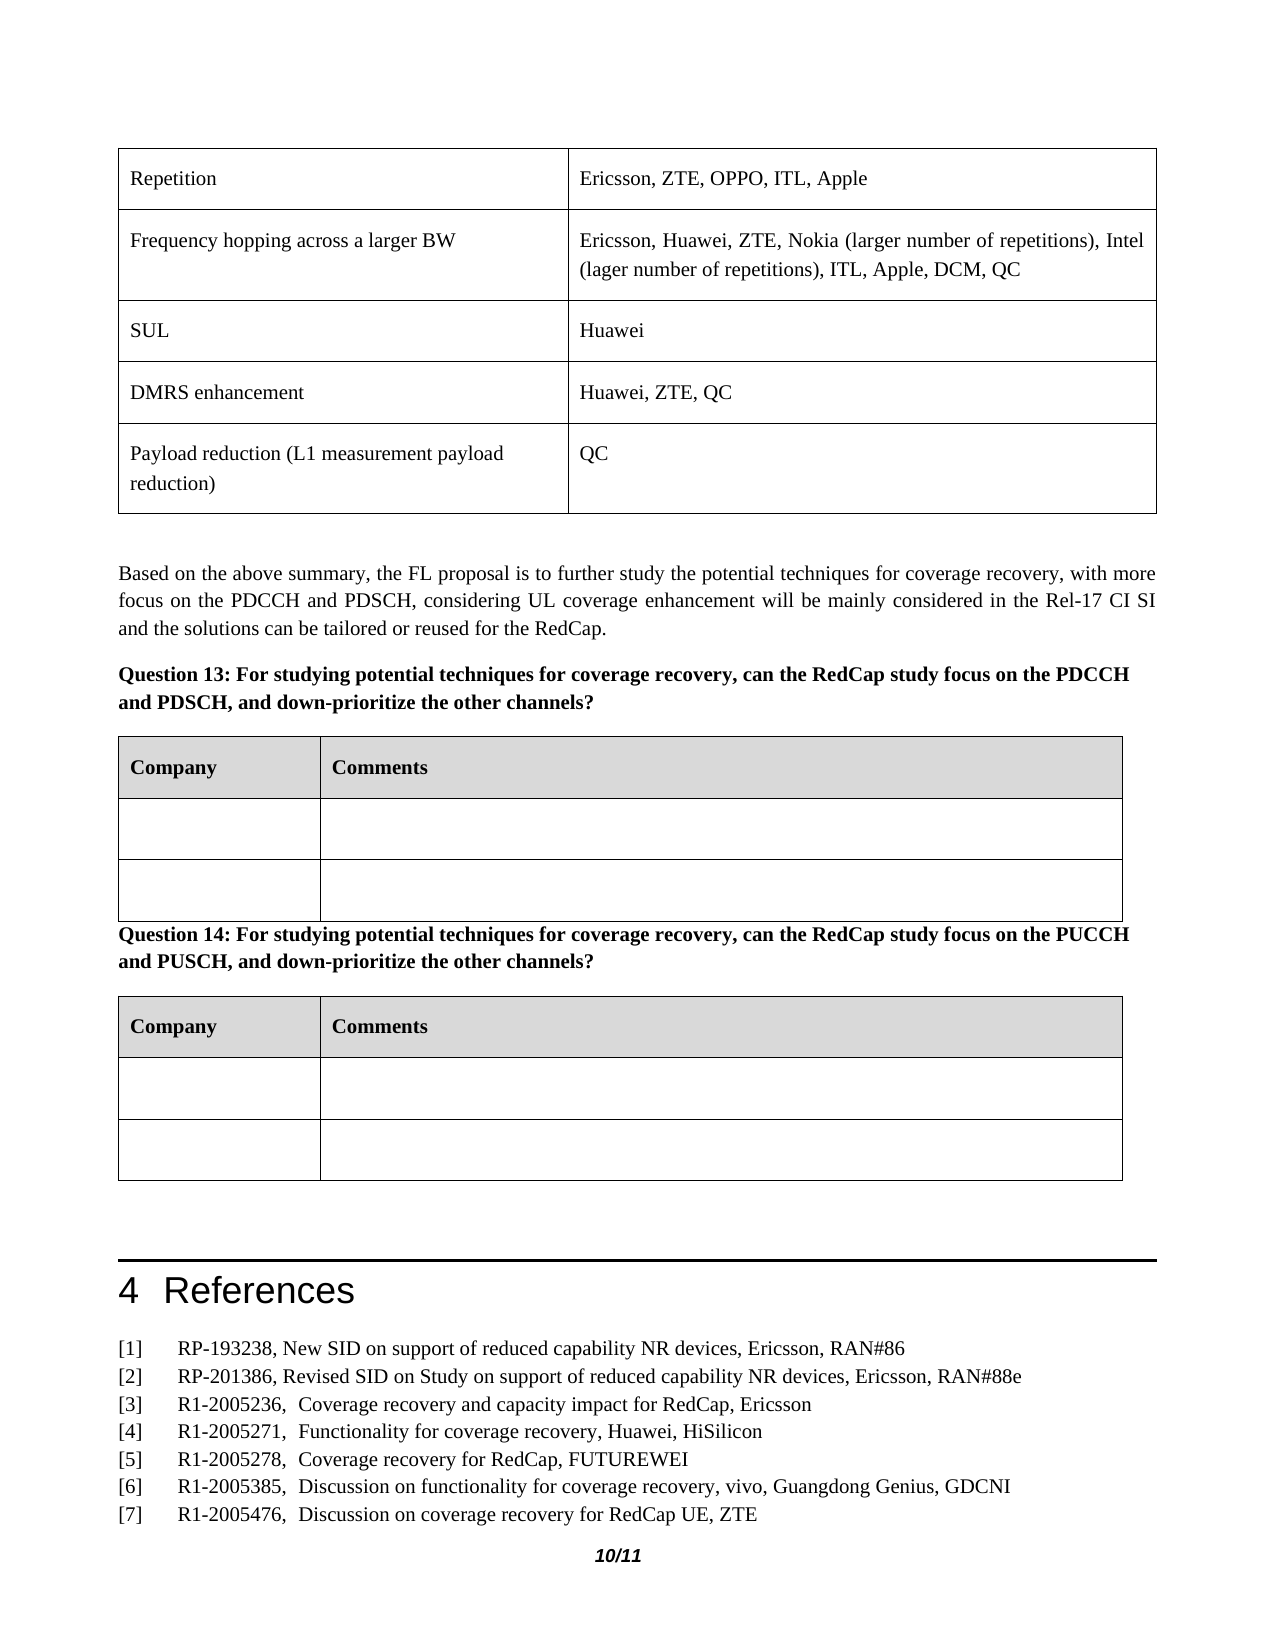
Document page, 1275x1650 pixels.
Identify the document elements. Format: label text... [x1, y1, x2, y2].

table_cell Repetition [119, 149, 568, 209]
subtitle References [118, 1262, 1157, 1311]
table_header Comments [321, 997, 1122, 1057]
table_cell [119, 1058, 320, 1118]
list RP-193238, New SID on support of reduced capability NR devices, Ericsson, RAN#86 [118, 1336, 1157, 1360]
table_cell [321, 1058, 1122, 1118]
table_cell Ericsson, Huawei, ZTE, Nokia (larger number of repetitions), Intel (lager number of repetitions), ITL, Apple, DCM, QC [569, 210, 1156, 300]
list RP-201386, Revised SID on Study on support of reduced capability NR devices, Ericsson, RAN#88e [118, 1364, 1157, 1388]
table_cell DMRS enhancement [119, 362, 568, 423]
table_cell Payload reduction (L1 measurement payload reduction) [119, 424, 568, 513]
table_cell Frequency hopping across a larger BW [119, 210, 568, 300]
table_cell Ericsson, ZTE, OPPO, ITL, Apple [569, 149, 1156, 209]
table_cell [119, 799, 320, 859]
table_cell SUL [119, 301, 568, 361]
table_header Company [119, 997, 320, 1057]
table_header Comments [321, 737, 1122, 798]
table_cell Huawei [569, 301, 1156, 361]
text Based on the above summary, the FL proposal is to further study the potential techniques for coverage recovery, with more focus on the PDCCH and PDSCH, considering UL coverage enhancement will be mainly considered in the Rel-17 CI SI and the solutions can be tailored or reused for the RedCap. [118, 561, 1157, 640]
table_cell [321, 860, 1122, 921]
table_cell [321, 799, 1122, 859]
list R1-2005476, Discussion on coverage recovery for RedCap UE, ZTE [118, 1502, 1157, 1526]
text Question 14: For studying potential techniques for coverage recovery, can the RedCap study focus on the PUCCH and PUSCH, and down-prioritize the other channels? [118, 922, 1157, 973]
table_cell QC [569, 424, 1156, 513]
text Question 13: For studying potential techniques for coverage recovery, can the RedCap study focus on the PDCCH and PDSCH, and down-prioritize the other channels? [118, 662, 1157, 714]
list R1-2005271, Functionality for coverage recovery, Huawei, HiSilicon [118, 1419, 1157, 1443]
list R1-2005278, Coverage recovery for RedCap, FUTUREWEI [118, 1447, 1157, 1471]
table_cell Huawei, ZTE, QC [569, 362, 1156, 423]
table_cell [119, 1120, 320, 1180]
table_cell [119, 860, 320, 921]
list R1-2005236, Coverage recovery and capacity impact for RedCap, Ericsson [118, 1392, 1157, 1416]
table_cell [321, 1120, 1122, 1180]
list R1-2005385, Discussion on functionality for coverage recovery, vivo, Guangdong Genius, GDCNI [118, 1474, 1157, 1498]
table_header Company [119, 737, 320, 798]
